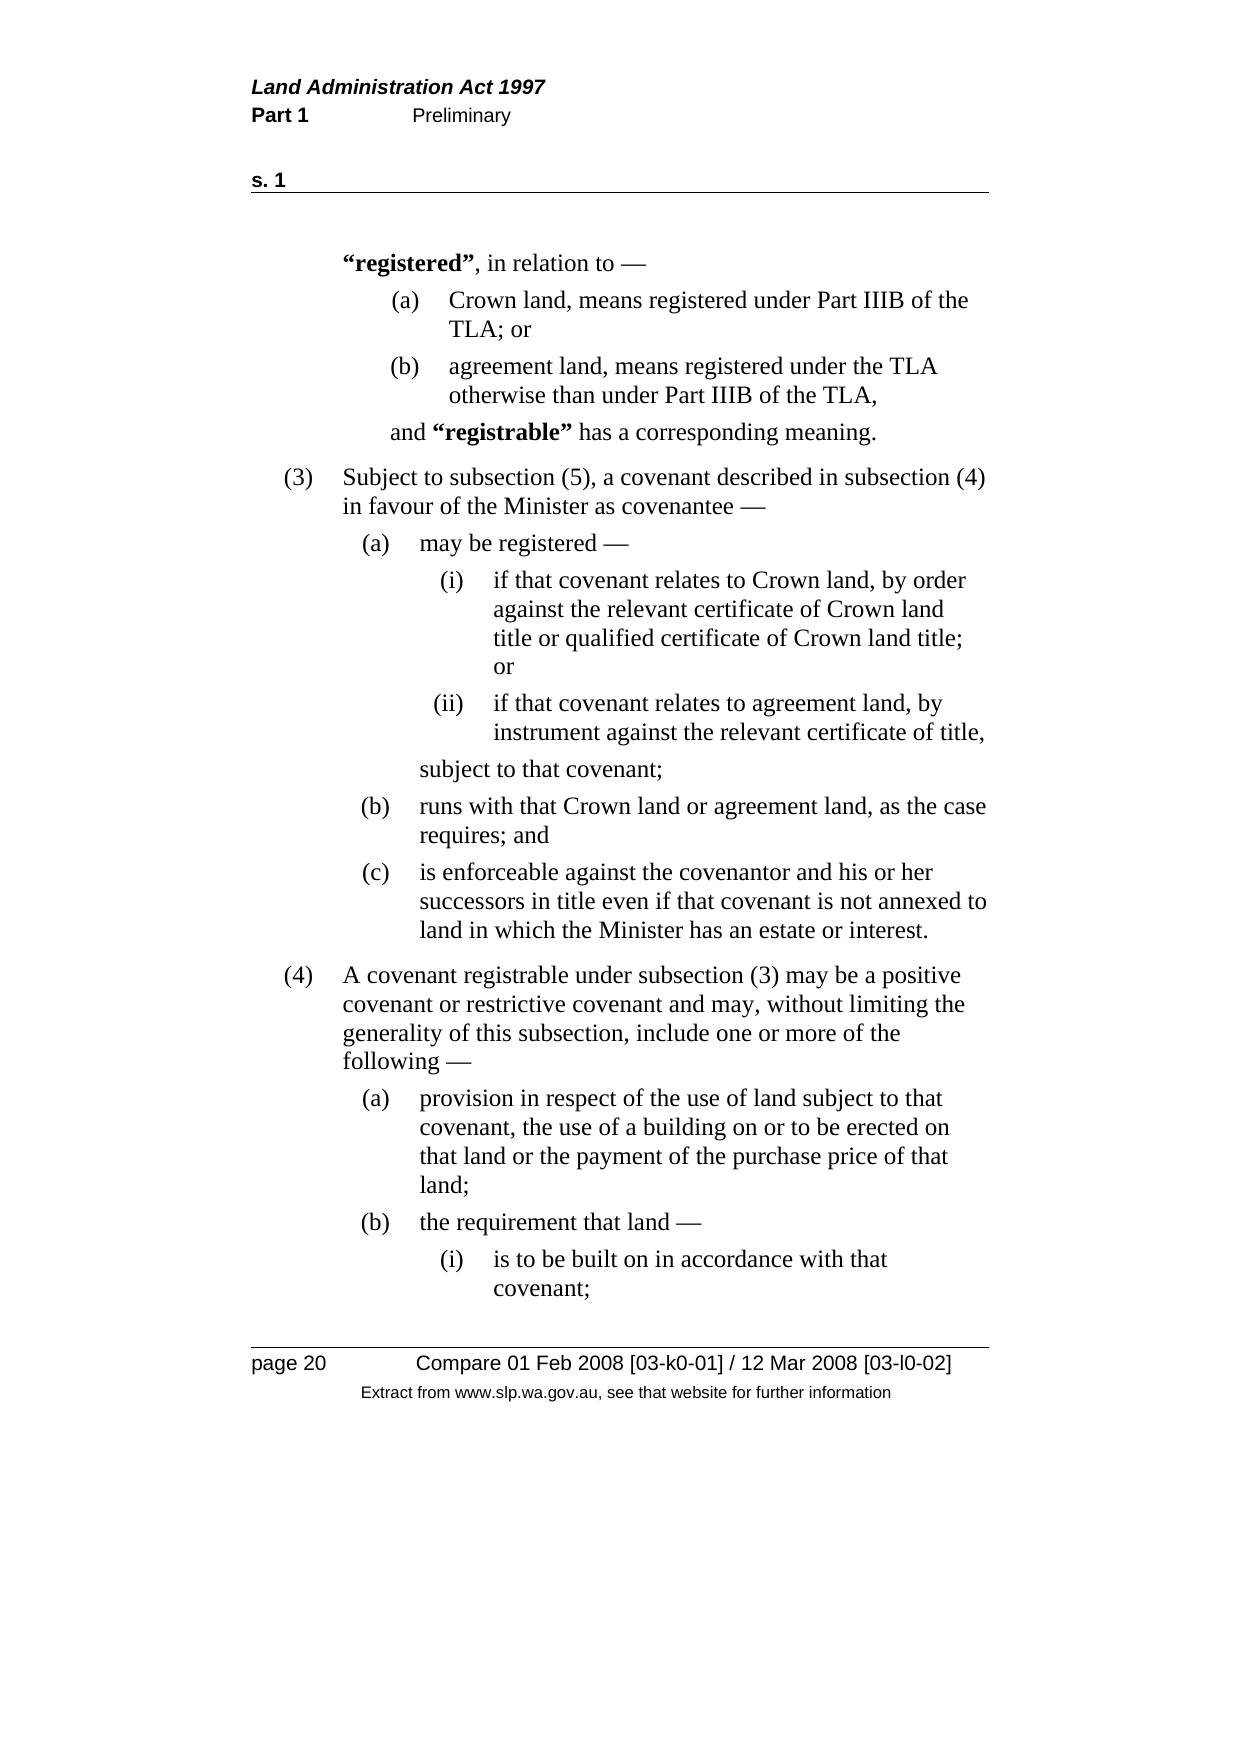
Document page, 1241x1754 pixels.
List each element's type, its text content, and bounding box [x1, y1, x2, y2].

text (b) the requirement that land — [251, 1207, 989, 1236]
text and “registrable” has a corresponding meaning. [251, 417, 989, 446]
text (i) is to be built on in accordance with that covenant; [251, 1244, 989, 1301]
text (a) may be registered — [251, 528, 989, 557]
text (a) Crown land, means registered under Part IIIB of the TLA; or [251, 285, 989, 343]
text “registered”, in relation to — [251, 248, 989, 277]
text (b) agreement land, means registered under the TLA otherwise than under Part IIIB of the TLA, [251, 351, 989, 408]
text (i) if that covenant relates to Crown land, by order against the relevant certificate of Crown land title or qualified certificate of Crown land title; or [251, 565, 989, 680]
text (b) runs with that Crown land or agreement land, as the case requires; and [251, 791, 989, 849]
text subject to that covenant; [251, 754, 989, 783]
text (c) is enforceable against the covenantor and his or her successors in title even if that covenant is not annexed to land in which the Minister has an estate or interest. [251, 857, 989, 943]
text (3) Subject to subsection (5), a covenant described in subsection (4) in favour of the Minister as covenantee — [251, 462, 989, 520]
text (4) A covenant registrable under subsection (3) may be a positive covenant or restrictive covenant and may, without limiting the generality of this subsection, include one or more of the following — [251, 960, 989, 1075]
text (ii) if that covenant relates to agreement land, by instrument against the relevant certificate of title, [251, 688, 989, 746]
text (a) provision in respect of the use of land subject to that covenant, the use of a building on or to be erected on that land or the payment of the purchase price of that land; [251, 1083, 989, 1198]
